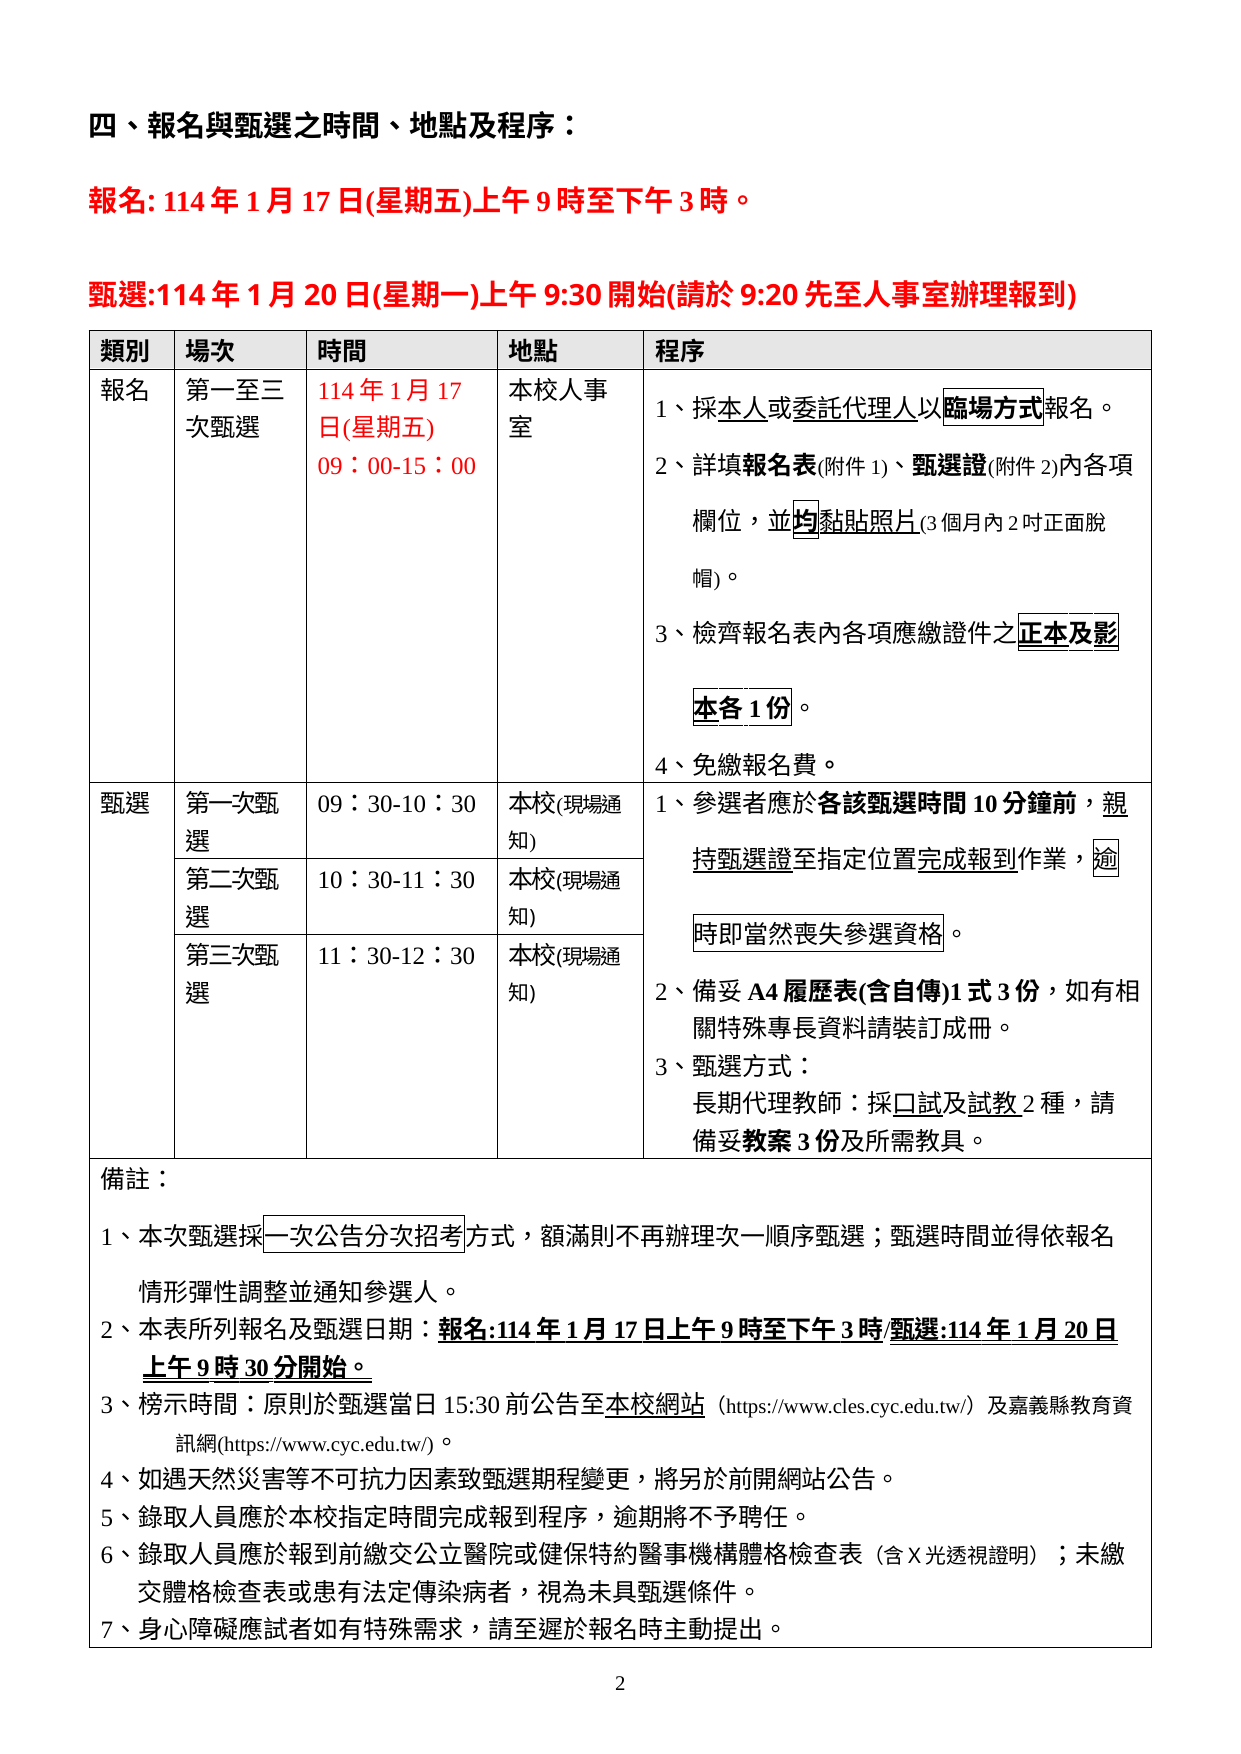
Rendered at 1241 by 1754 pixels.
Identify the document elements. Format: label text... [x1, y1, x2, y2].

table_cell 10：30-11：30 [307, 859, 497, 934]
table_header 時間 [307, 331, 497, 368]
table_cell 本校人事室 [498, 370, 643, 782]
table_cell 09：30-10：30 [307, 783, 497, 858]
text 報名: 114年1月17日(星期五)上午9時至下午3時。 [89, 161, 1152, 236]
text 甄選:114年1月20日(星期一)上午9:30開始(請於9:20先至人事室辦理報到) [89, 255, 1152, 330]
table_cell 本校(現場通知) [498, 935, 643, 1158]
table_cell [90, 1159, 1151, 1647]
table_cell 第一次甄選 [175, 783, 306, 858]
table_header 類別 [90, 331, 174, 368]
table_cell 第二次甄選 [175, 859, 306, 934]
table_cell 114年1月17日(星期五) 09：00-15：00 [307, 370, 497, 782]
table_cell 報名 [90, 370, 174, 782]
table_cell 11：30-12：30 [307, 935, 497, 1158]
table_cell 本校(現場通知) [498, 859, 643, 934]
table_cell 第三次甄選 [175, 935, 306, 1158]
table_cell 參選者應於各該甄選時間10分鐘前，親持甄選證至指定位置完成報到作業，逾時即當然喪失參選資格。 備妥A4履歷表(含自傳)1式3份，如有相關特殊專長資料請裝訂成冊。 甄選方式： 長期代理教師：採口試及試教2種，請備妥教案3份及所需教具。 [644, 783, 1151, 1158]
table_header 程序 [644, 331, 1151, 368]
table_cell 第一至三次甄選 [175, 370, 306, 782]
table_cell 採本人或委託代理人以臨場方式報名。 詳填報名表(附件1)、甄選證(附件2)內各項欄位，並均黏貼照片(3個月內2吋正面脫帽)。 檢齊報名表內各項應繳證件之正本及影本各1份。 免繳報名費。 [644, 370, 1151, 782]
text 四、報名與甄選之時間、地點及程序： [89, 86, 1152, 161]
table_header 地點 [498, 331, 643, 368]
table_cell 本校(現場通知) [498, 783, 643, 858]
table_header 場次 [175, 331, 306, 368]
table_cell 甄選 [90, 783, 174, 1158]
